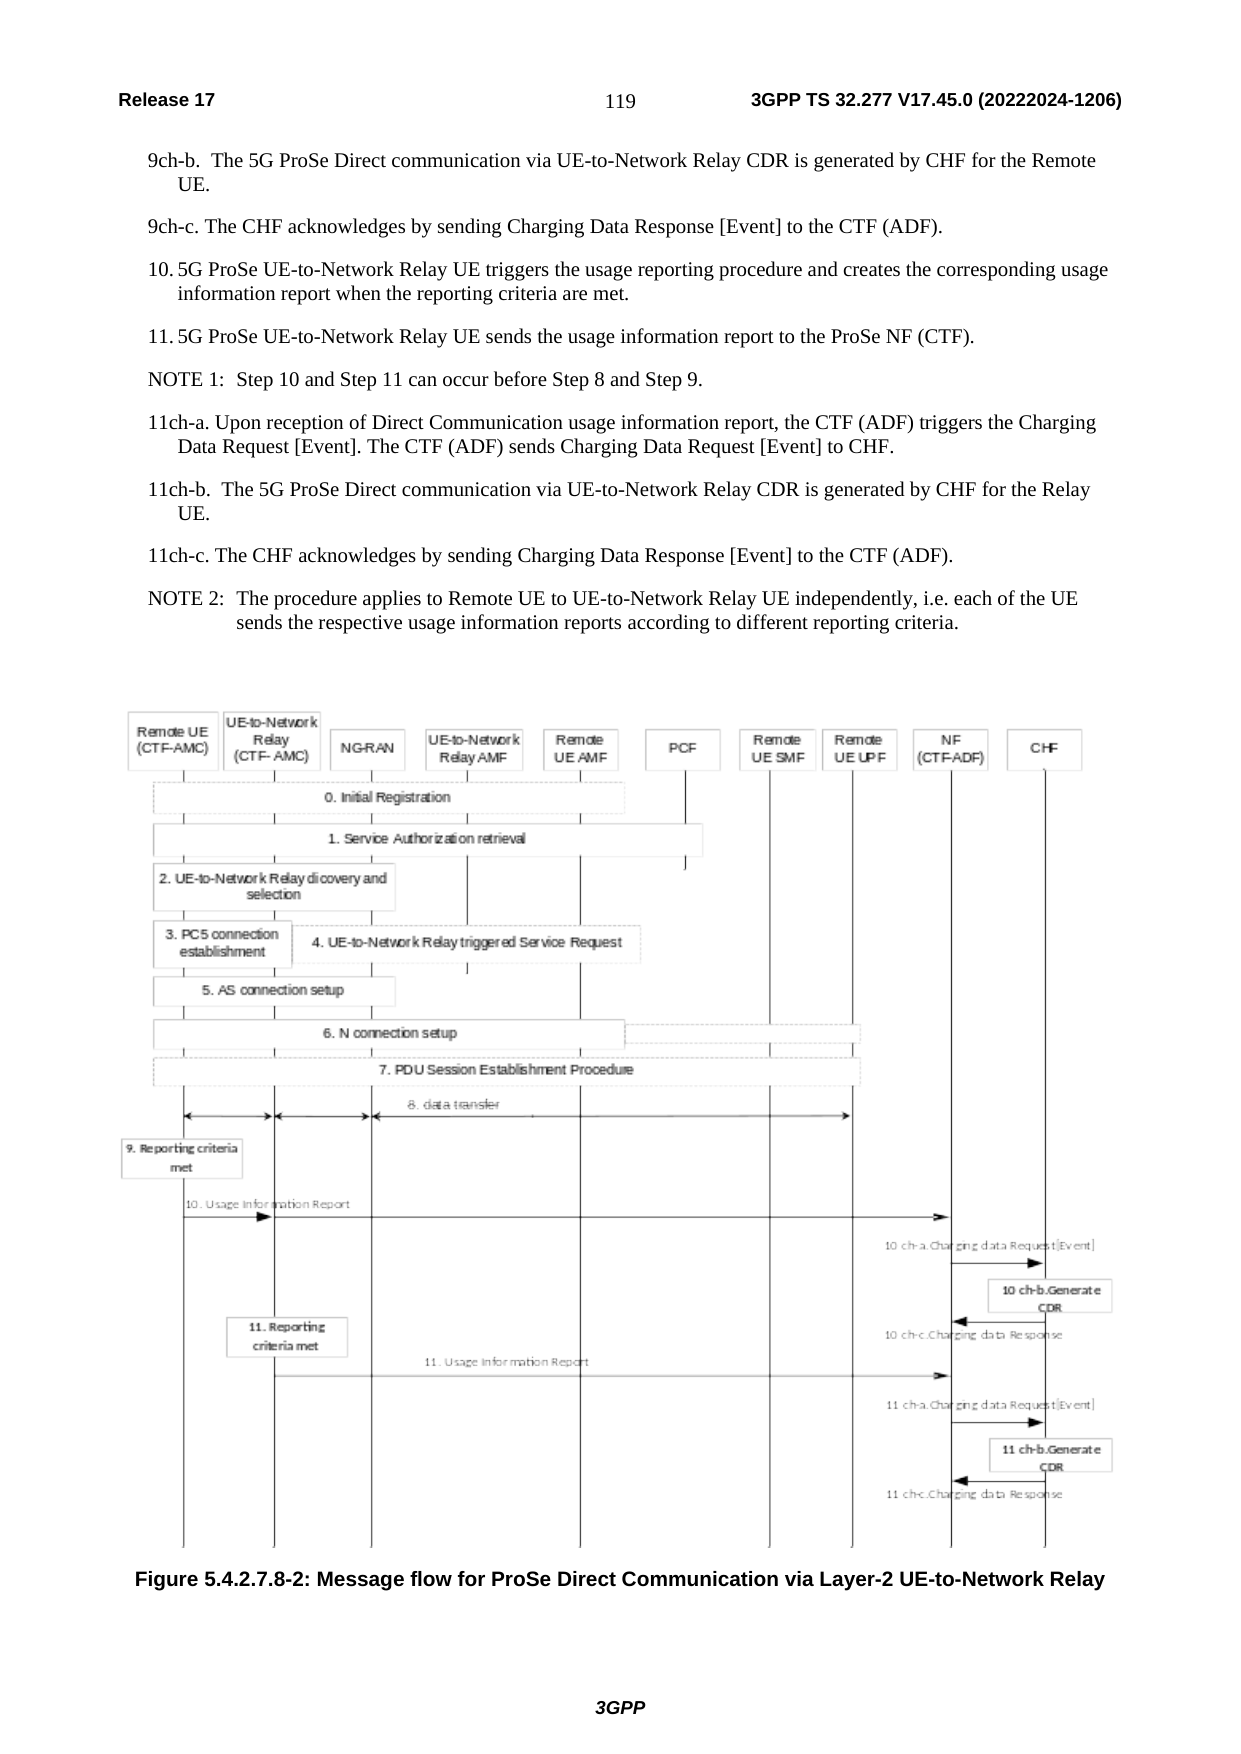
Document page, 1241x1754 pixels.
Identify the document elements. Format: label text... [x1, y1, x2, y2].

text NOTE 1: Step 10 and Step 11 can occur before Step 8 and Step 9. [148, 367, 1122, 391]
text 11ch-a. Upon reception of Direct Communication usage information report, the CTF (ADF) triggers the Charging Data Request [Event]. The CTF (ADF) sends Charging Data Request [Event] to CHF. [148, 410, 1122, 458]
text 11. 5G ProSe UE-to-Network Relay UE sends the usage information report to the ProSe NF (CTF). [148, 324, 1122, 348]
text 11ch-c. The CHF acknowledges by sending Charging Data Response [Event] to the CTF (ADF). [148, 543, 1122, 567]
text 11ch-b. The 5G ProSe Direct communication via UE-to-Network Relay CDR is generated by CHF for the Relay UE. [148, 477, 1122, 525]
text 9ch-b. The 5G ProSe Direct communication via UE-to-Network Relay CDR is generated by CHF for the Remote UE. [148, 147, 1122, 196]
text NOTE 2: The procedure applies to Remote UE to UE-to-Network Relay UE independently, i.e. each of the UE sends the respective usage information reports according to different reporting criteria. [148, 586, 1122, 634]
text 10. 5G ProSe UE-to-Network Relay UE triggers the usage reporting procedure and creates the corresponding usage information report when the reporting criteria are met. [148, 257, 1122, 305]
text 9ch-c. The CHF acknowledges by sending Charging Data Response [Event] to the CTF (ADF). [148, 214, 1122, 238]
text Figure 5.4.2.7.8-2: Message flow for ProSe Direct Communication via Layer-2 UE-to-Network Relay [118, 1566, 1122, 1590]
